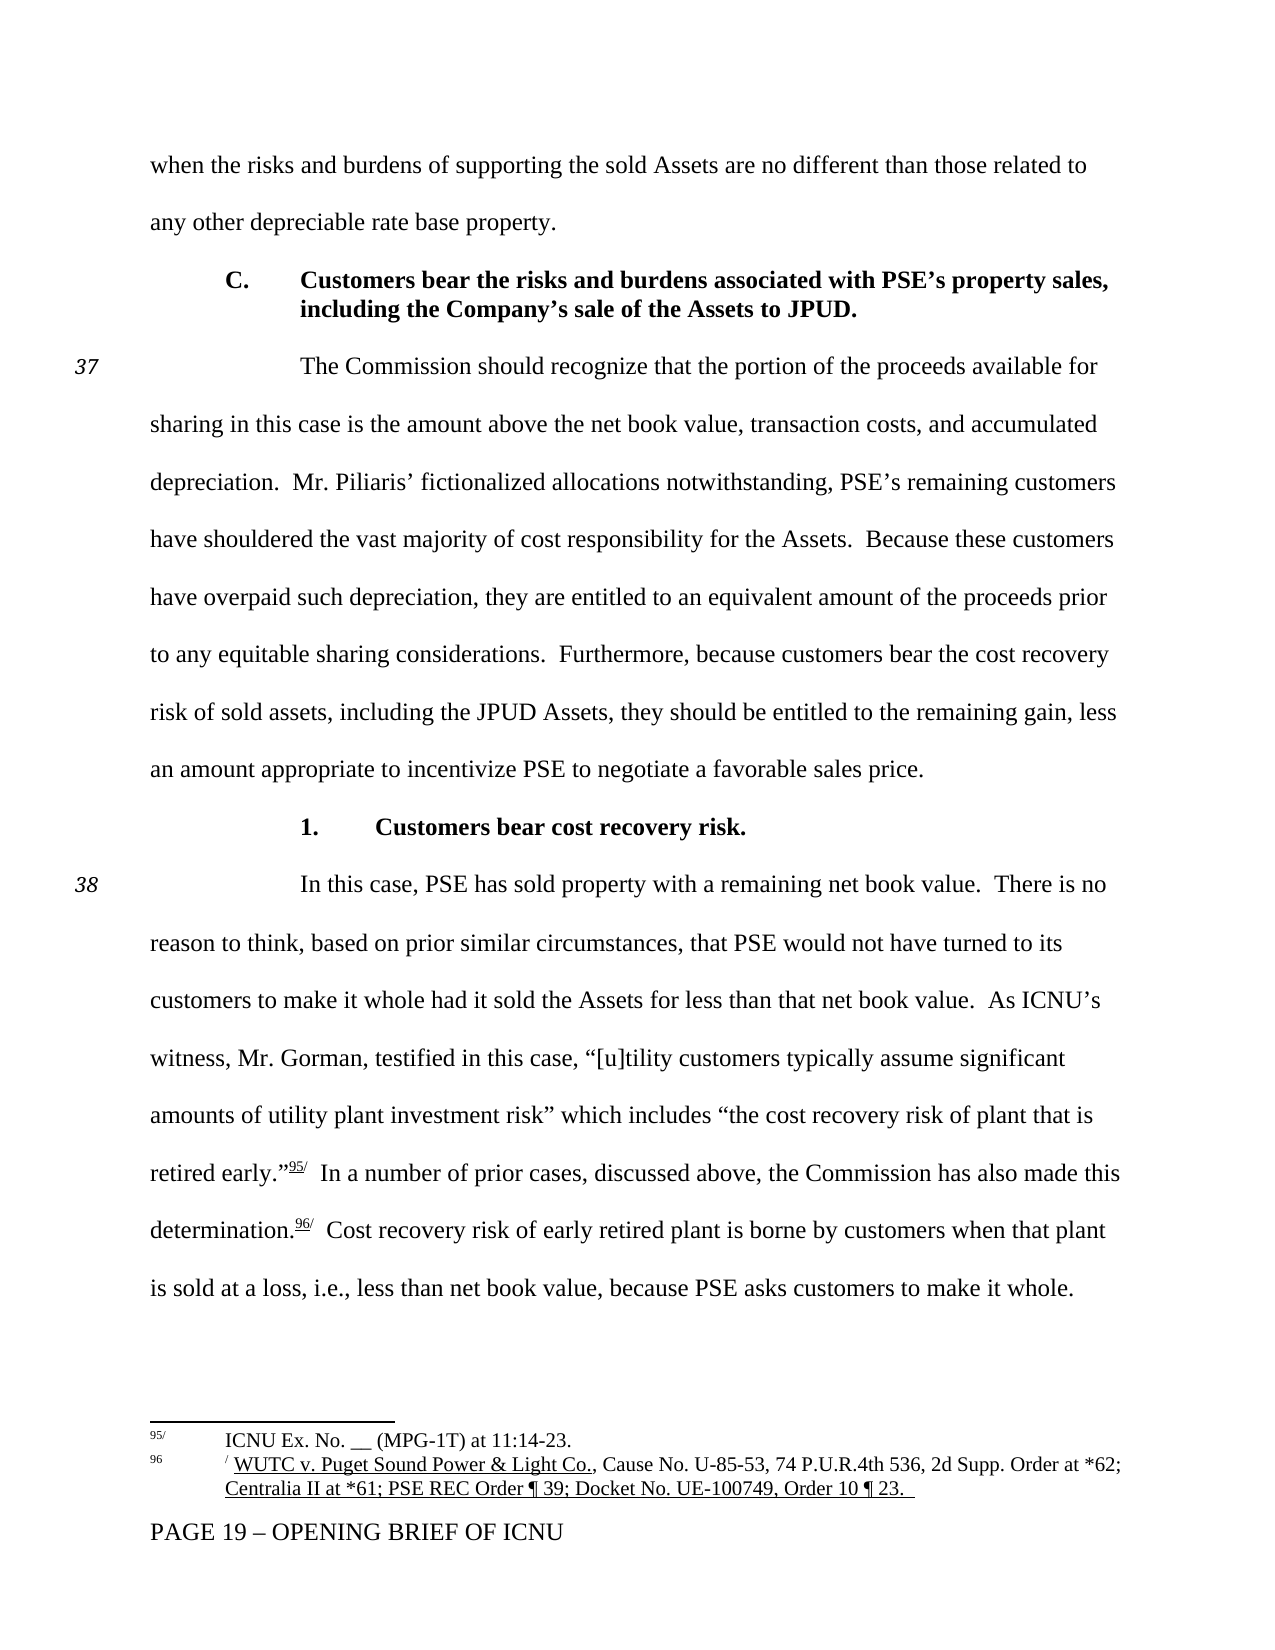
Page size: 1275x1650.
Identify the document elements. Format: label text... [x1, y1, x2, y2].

text 1. Customers bear cost recovery risk. [150, 812, 1125, 841]
text In this case, PSE has sold property with a remaining net book value. There is no reason to think, based on prior similar circumstances, that PSE would not have turned to its customers to make it whole had it sold the Assets for less than that net book value. As ICNU’s witness, Mr. Gorman, testified in this case, “[u]tility customers typically assume significant amounts of utility plant investment risk” which includes “the cost recovery risk of plant that is retired early.”/ In a number of prior cases, discussed above, the Commission has also made this determination./ Cost recovery risk of early retired plant is borne by customers when that plant is sold at a loss, i.e., less than net book value, because PSE asks customers to make it whole. [75, 869, 1125, 1301]
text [75, 150, 1125, 236]
text The Commission should recognize that the portion of the proceeds available for sharing in this case is the amount above the net book value, transaction costs, and accumulated depreciation. Mr. Piliaris’ fictionalized allocations notwithstanding, PSE’s remaining customers have shouldered the vast majority of cost responsibility for the Assets. Because these customers have overpaid such depreciation, they are entitled to an equivalent amount of the proceeds prior to any equitable sharing considerations. Furthermore, because customers bear the cost recovery risk of sold assets, including the JPUD Assets, they should be entitled to the remaining gain, less an amount appropriate to incentivize PSE to negotiate a favorable sales price. [75, 351, 1125, 783]
text C. Customers bear the risks and burdens associated with PSE’s property sales, including the Company’s sale of the Assets to JPUD. [225, 265, 1125, 322]
